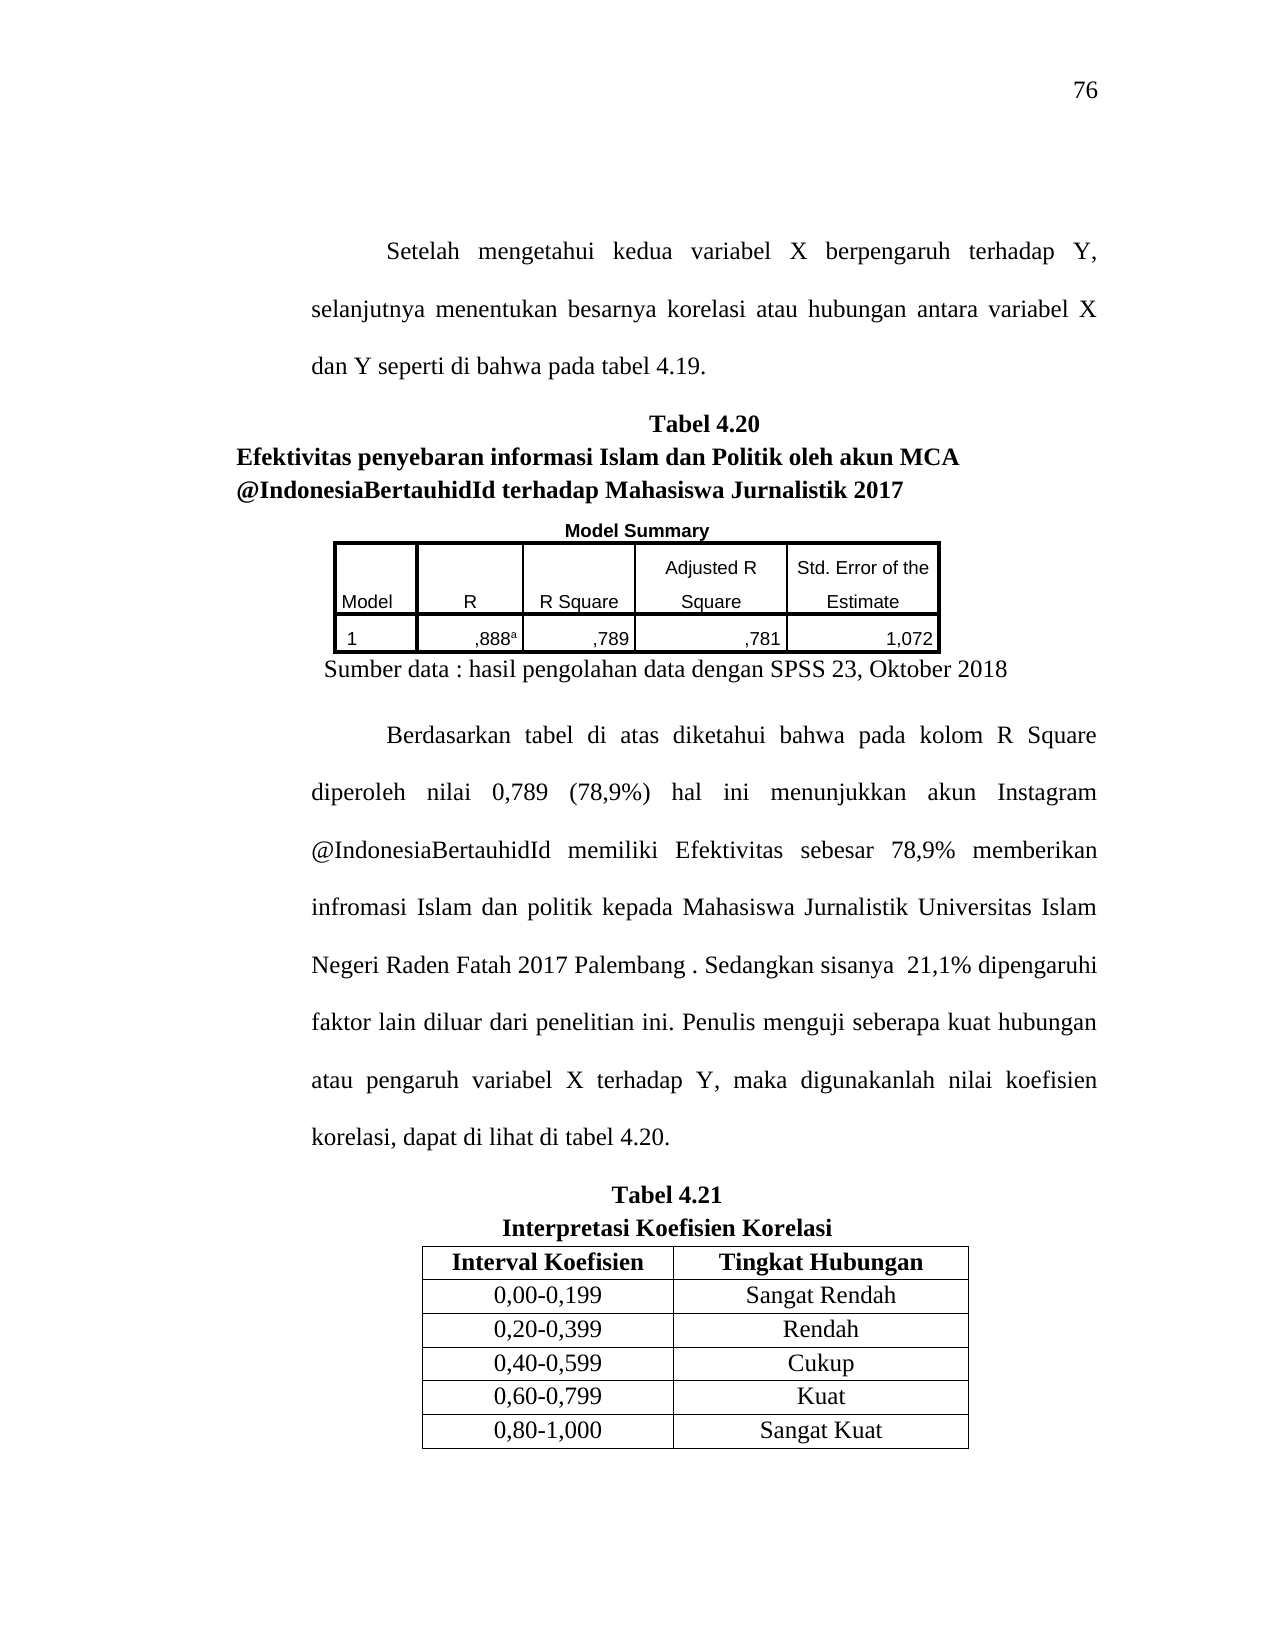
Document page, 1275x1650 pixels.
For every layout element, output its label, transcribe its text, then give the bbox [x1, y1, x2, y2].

table_cell Adjusted R Square [636, 545, 786, 612]
text Efektivitas penyebaran informasi Islam dan Politik oleh akun MCA @IndonesiaBertauhidId terhadap Mahasiswa Jurnalistik 2017 [236, 442, 1098, 503]
table_header Model Summary [335, 508, 939, 541]
table_cell 0,80-1,000 [423, 1415, 673, 1448]
table_cell Sangat Kuat [674, 1415, 968, 1448]
table_cell R [419, 545, 522, 612]
table_cell 0,60-0,799 [423, 1381, 673, 1414]
text Interpretasi Koefisien Korelasi [236, 1213, 1098, 1241]
table_header Interval Koefisien [423, 1247, 673, 1279]
table_cell Sangat Rendah [674, 1280, 968, 1313]
table_cell Cukup [674, 1348, 968, 1380]
table_cell ,789 [524, 616, 634, 649]
table_cell 0,40-0,599 [423, 1348, 673, 1380]
table_cell ,888a [419, 616, 522, 649]
text Tabel 4.21 [236, 1180, 1098, 1208]
table_cell Model [337, 545, 415, 612]
table_cell ,781 [636, 616, 786, 649]
table_header Tingkat Hubungan [674, 1247, 968, 1279]
text Sumber data : hasil pengolahan data dengan SPSS 23, Oktober 2018 [311, 654, 1098, 682]
table_cell 1,072 [788, 616, 937, 649]
table_cell R Square [524, 545, 634, 612]
table_cell 0,20-0,399 [423, 1314, 673, 1347]
text Tabel 4.20 [236, 409, 1098, 437]
table_cell 1 [337, 616, 415, 649]
table_cell Rendah [674, 1314, 968, 1347]
text Setelah mengetahui kedua variabel X berpengaruh terhadap Y, selanjutnya menentukan besarnya korelasi atau hubungan antara variabel X dan Y seperti di bahwa pada tabel 4.19. [311, 236, 1098, 380]
table_cell Kuat [674, 1381, 968, 1414]
table_cell 0,00-0,199 [423, 1280, 673, 1313]
table_cell Std. Error of the Estimate [788, 545, 937, 612]
text Berdasarkan tabel di atas diketahui bahwa pada kolom R Square diperoleh nilai 0,789 (78,9%) hal ini menunjukkan akun Instagram @IndonesiaBertauhidId memiliki Efektivitas sebesar 78,9% memberikan infromasi Islam dan politik kepada Mahasiswa Jurnalistik Universitas Islam Negeri Raden Fatah 2017 Palembang . Sedangkan sisanya 21,1% dipengaruhi faktor lain diluar dari penelitian ini. Penulis menguji seberapa kuat hubungan atau pengaruh variabel X terhadap Y, maka digunakanlah nilai koefisien korelasi, dapat di lihat di tabel 4.20. [311, 720, 1098, 1151]
